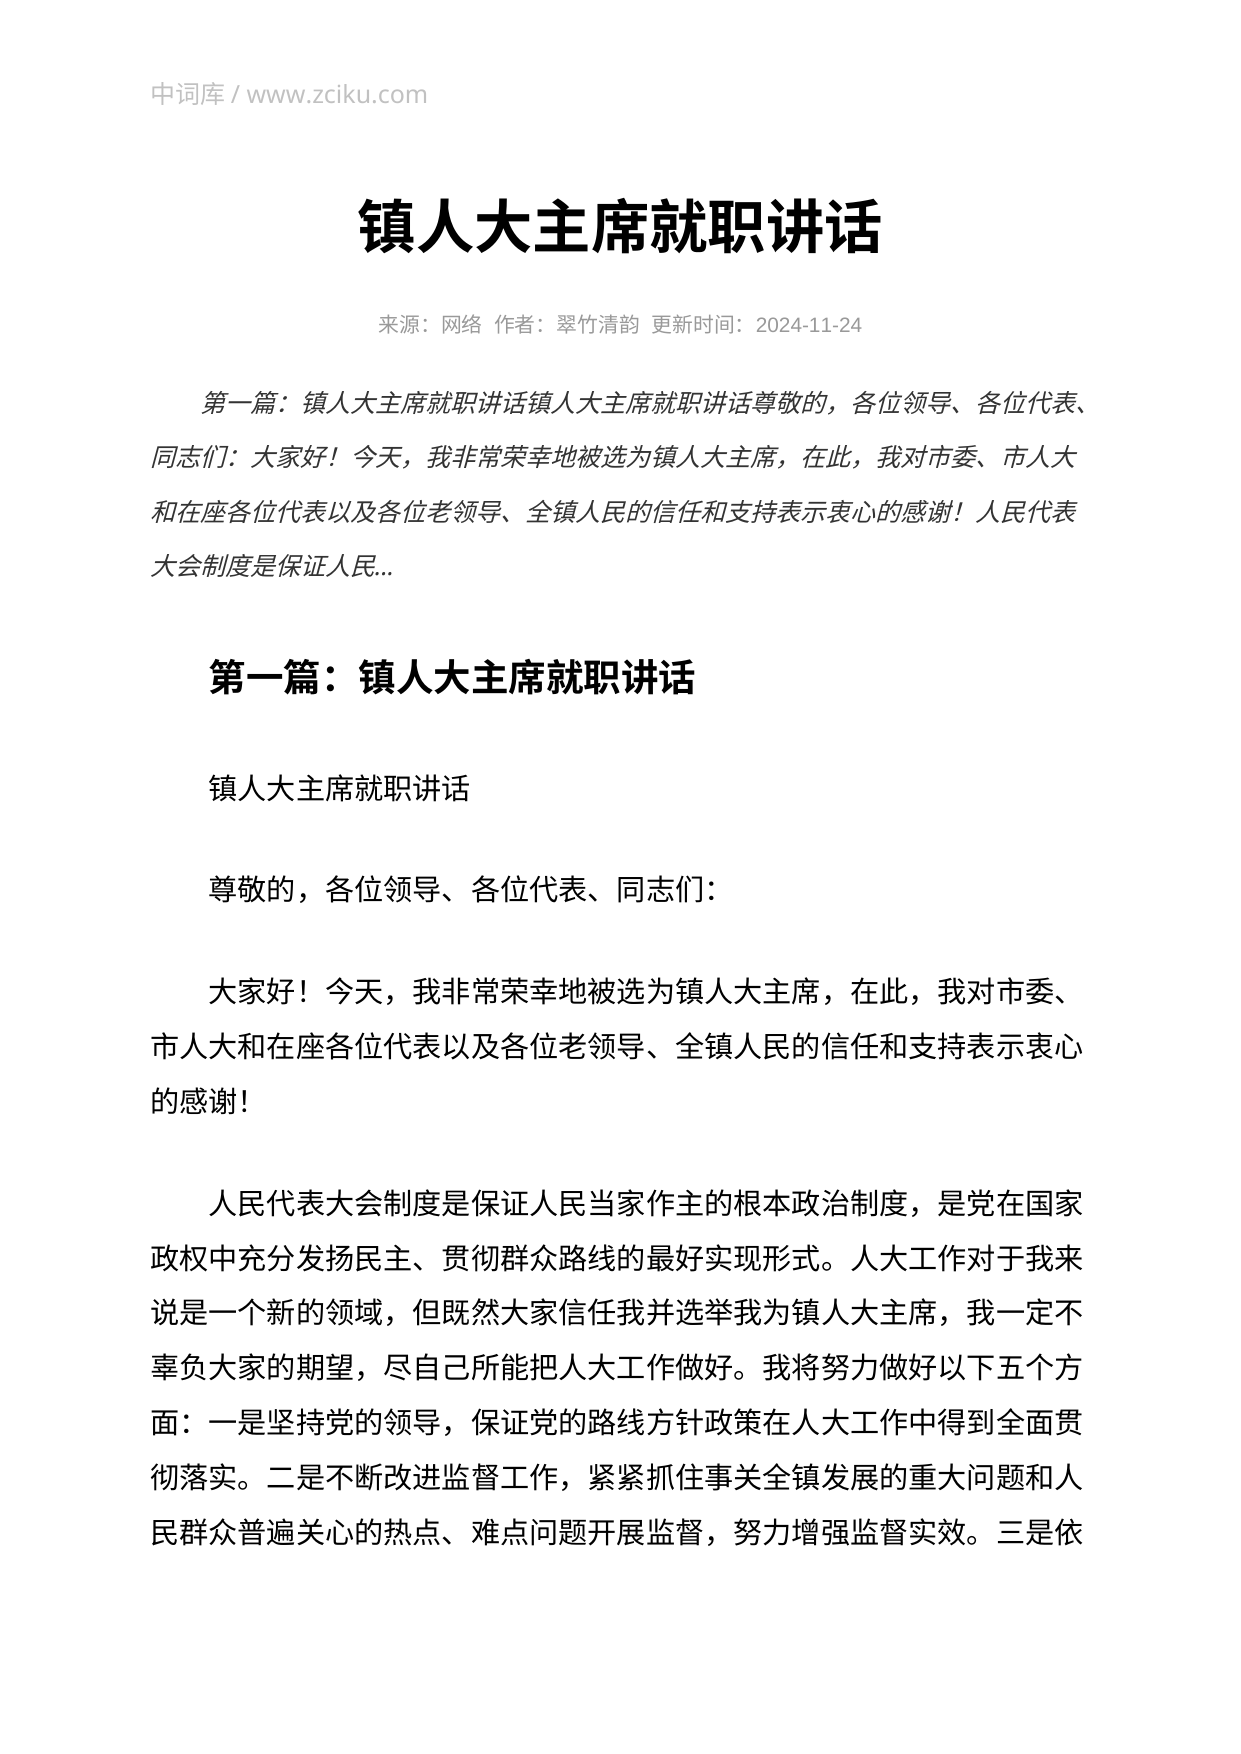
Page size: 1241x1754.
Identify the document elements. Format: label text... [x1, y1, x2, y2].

text 尊敬的，各位领导、各位代表、同志们： [150, 867, 1090, 909]
text 第一篇：镇人大主席就职讲话 [150, 648, 1090, 702]
text 来源：网络 作者：翠竹清韵 更新时间：2024-11-24 [150, 313, 1090, 337]
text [150, 1180, 1090, 1552]
text 镇人大主席就职讲话 [150, 765, 1090, 807]
text 大家好！今天，我非常荣幸地被选为镇人大主席，在此，我对市委、市人大和在座各位代表以及各位老领导、全镇人民的信任和支持表示衷心的感谢！ [150, 969, 1090, 1121]
text 第一篇：镇人大主席就职讲话镇人大主席就职讲话尊敬的，各位领导、各位代表、同志们：大家好！今天，我非常荣幸地被选为镇人大主席，在此，我对市委、市人大和在座各位代表以及各位老领导、全镇人民的信任和支持表示衷心的感谢！人民代表大会制度是保证人民... [150, 383, 1090, 583]
subtitle 镇人大主席就职讲话 [150, 181, 1090, 266]
